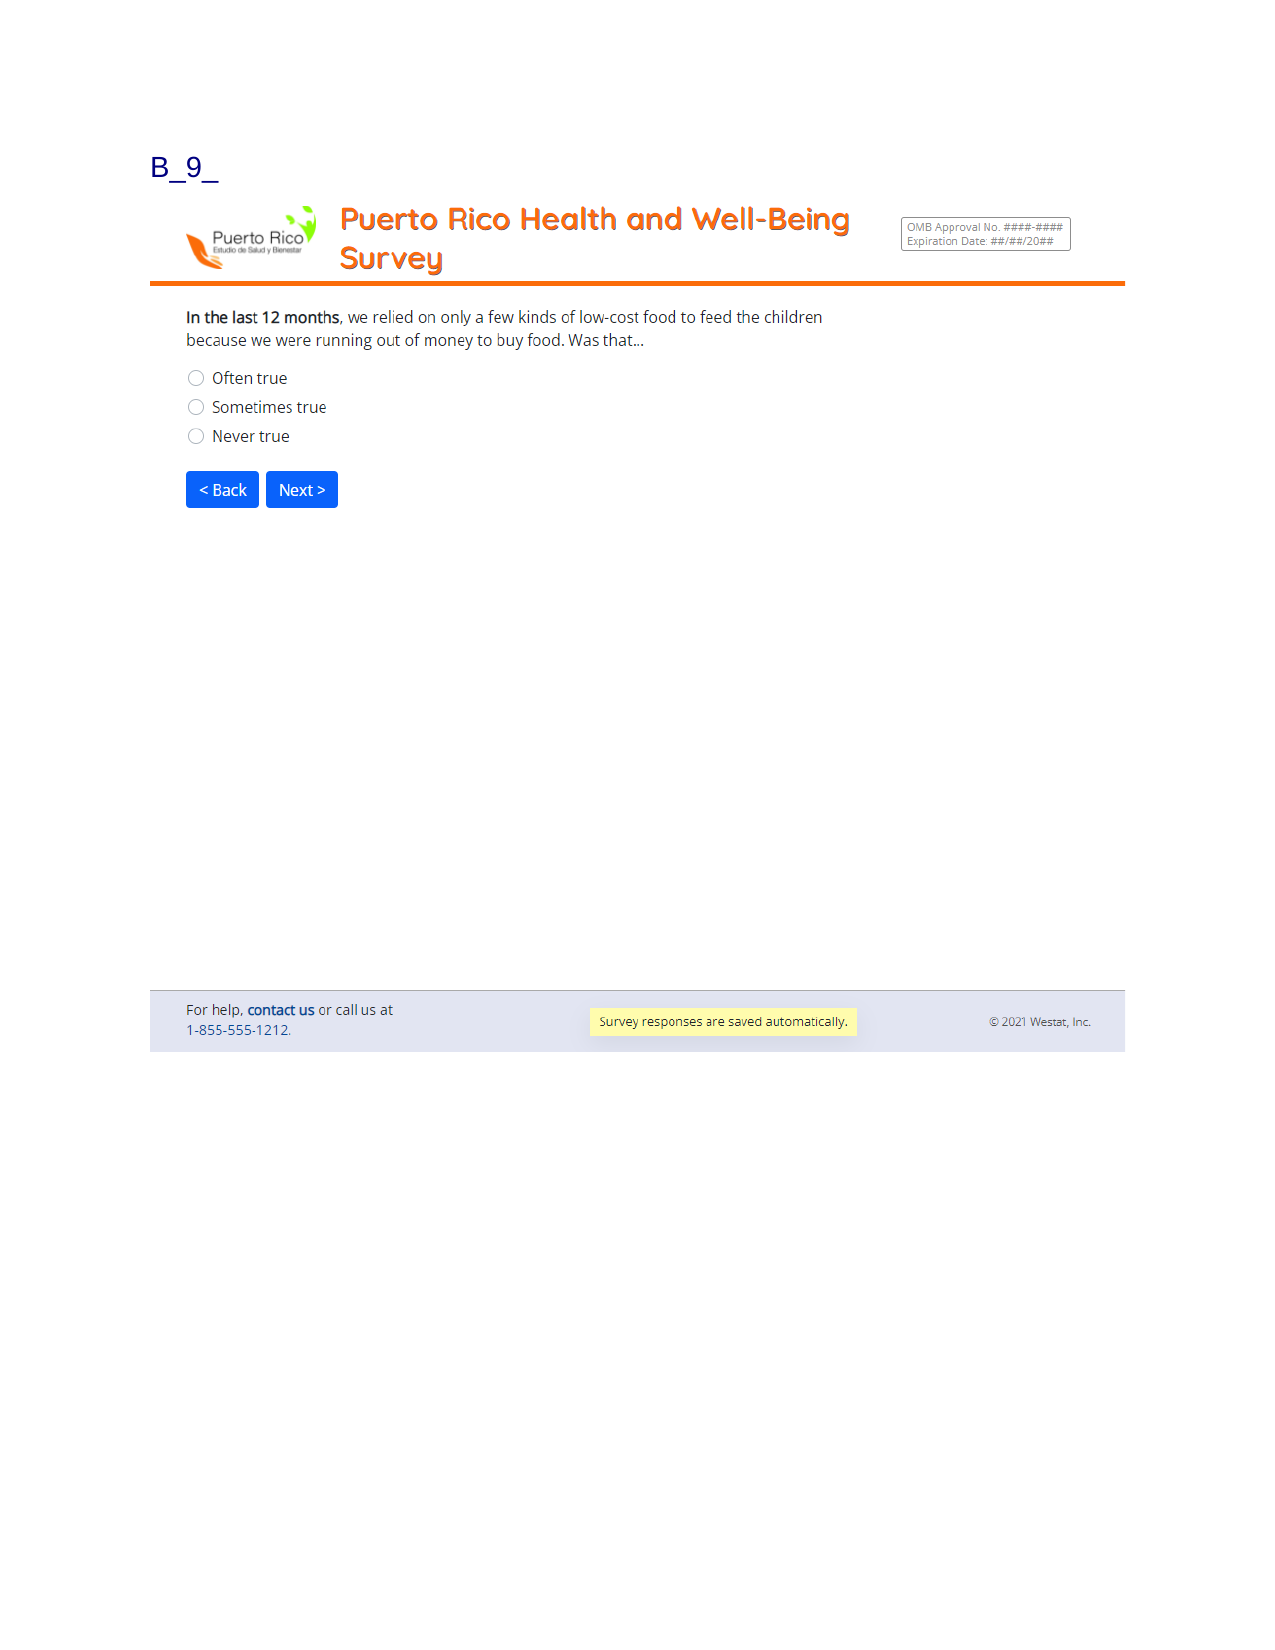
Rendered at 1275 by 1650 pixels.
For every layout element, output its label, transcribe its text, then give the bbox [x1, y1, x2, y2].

subtitle B_9_ [150, 150, 1125, 186]
picture [150, 186, 1125, 1052]
